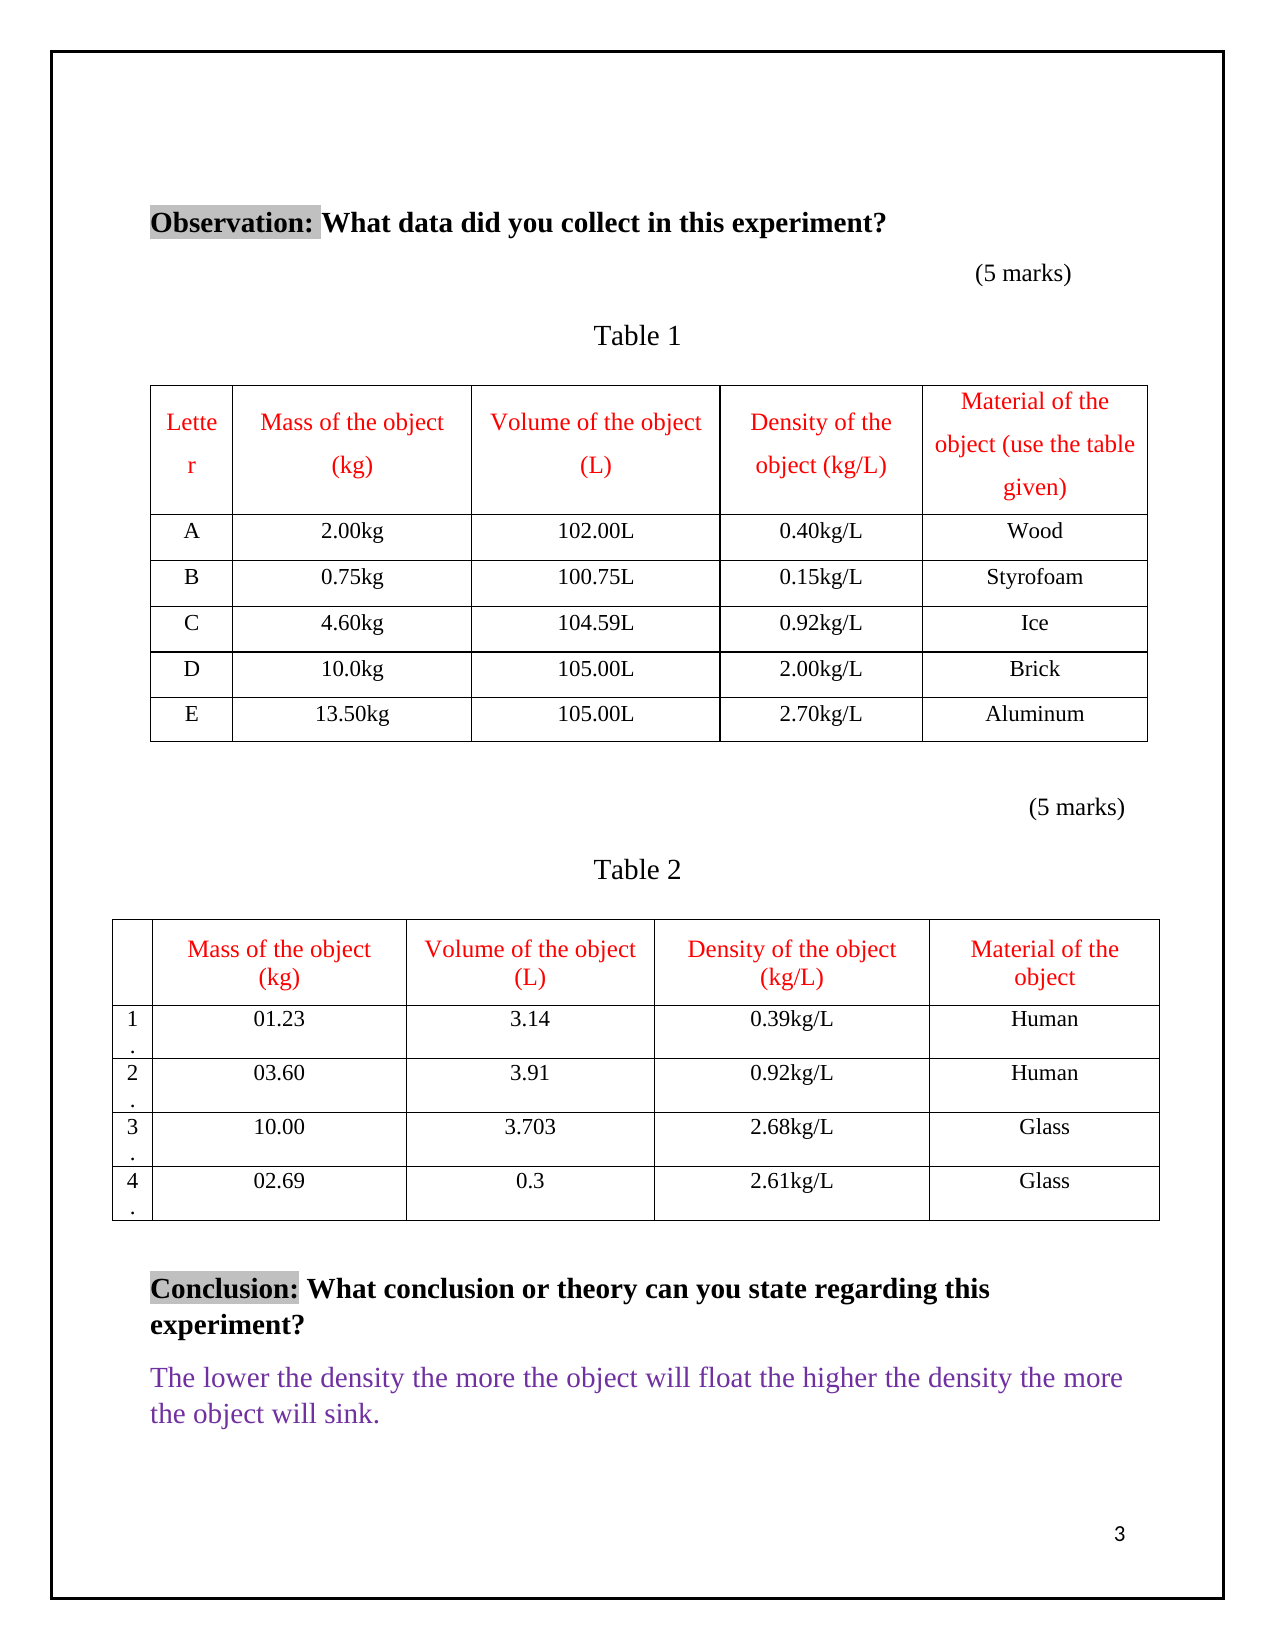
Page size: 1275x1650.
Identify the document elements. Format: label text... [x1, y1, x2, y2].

text The lower the density the more the object will float the higher the density the more the object will sink. [150, 1360, 1125, 1429]
table_header Volume of the object (L) [407, 920, 654, 1004]
table_cell 105.00L [472, 698, 719, 741]
table_cell 0.3 [407, 1167, 654, 1219]
table_cell 1. [113, 1006, 152, 1058]
table_cell E [151, 698, 232, 741]
table_header Letter [151, 386, 232, 514]
table_cell 3. [113, 1113, 152, 1166]
table_cell Wood [923, 515, 1147, 560]
table_cell 0.92kg/L [721, 607, 922, 651]
table_cell 2.70kg/L [721, 698, 922, 741]
text (5 marks) [150, 258, 1125, 287]
table_header Volume of the object (L) [472, 386, 719, 514]
table_header [113, 920, 152, 1004]
table_header Density of the object (kg/L) [721, 386, 922, 514]
table_header Mass of the object (kg) [153, 920, 406, 1004]
table_header Material of the object [930, 920, 1159, 1004]
table_cell 3.14 [407, 1006, 654, 1058]
table_cell 2.68kg/L [655, 1113, 929, 1166]
table_cell Human [930, 1059, 1159, 1112]
table_cell 105.00L [472, 653, 719, 697]
table_cell 13.50kg [233, 698, 471, 741]
table_cell Aluminum [923, 698, 1147, 741]
table_cell Glass [930, 1113, 1159, 1166]
table_cell 01.23 [153, 1006, 406, 1058]
table_cell Brick [923, 653, 1147, 697]
table_cell 2.00kg/L [721, 653, 922, 697]
text Table 2 [150, 852, 1125, 886]
table_cell D [151, 653, 232, 697]
table_cell 102.00L [472, 515, 719, 560]
table_cell 2. [113, 1059, 152, 1112]
table_cell 0.92kg/L [655, 1059, 929, 1112]
table_cell 3.91 [407, 1059, 654, 1112]
table_cell Human [930, 1006, 1159, 1058]
table_cell 03.60 [153, 1059, 406, 1112]
table_header Density of the object (kg/L) [655, 920, 929, 1004]
table_header Mass of the object (kg) [233, 386, 471, 514]
table_cell 2.61kg/L [655, 1167, 929, 1219]
table_cell 10.0kg [233, 653, 471, 697]
table_cell 0.40kg/L [721, 515, 922, 560]
table_cell 3.703 [407, 1113, 654, 1166]
text Observation: What data did you collect in this experiment? [321, 205, 1125, 239]
table_header Material of the object (use the table given) [923, 386, 1147, 514]
table_cell 10.00 [153, 1113, 406, 1166]
table_cell 2.00kg [233, 515, 471, 560]
table_cell 104.59L [472, 607, 719, 651]
table_cell 100.75L [472, 561, 719, 606]
text Conclusion: What conclusion or theory can you state regarding this experiment? [150, 1271, 1125, 1340]
table_cell 4.60kg [233, 607, 471, 651]
table_cell 0.75kg [233, 561, 471, 606]
table_cell C [151, 607, 232, 651]
table_cell Glass [930, 1167, 1159, 1219]
text (5 marks) [1012, 792, 1125, 821]
table_cell A [151, 515, 232, 560]
text Table 1 [150, 318, 1125, 351]
table_cell 4. [113, 1167, 152, 1219]
table_cell B [151, 561, 232, 606]
table_cell 02.69 [153, 1167, 406, 1219]
table_cell Styrofoam [923, 561, 1147, 606]
table_cell 0.39kg/L [655, 1006, 929, 1058]
table_cell 0.15kg/L [721, 561, 922, 606]
table_cell Ice [923, 607, 1147, 651]
